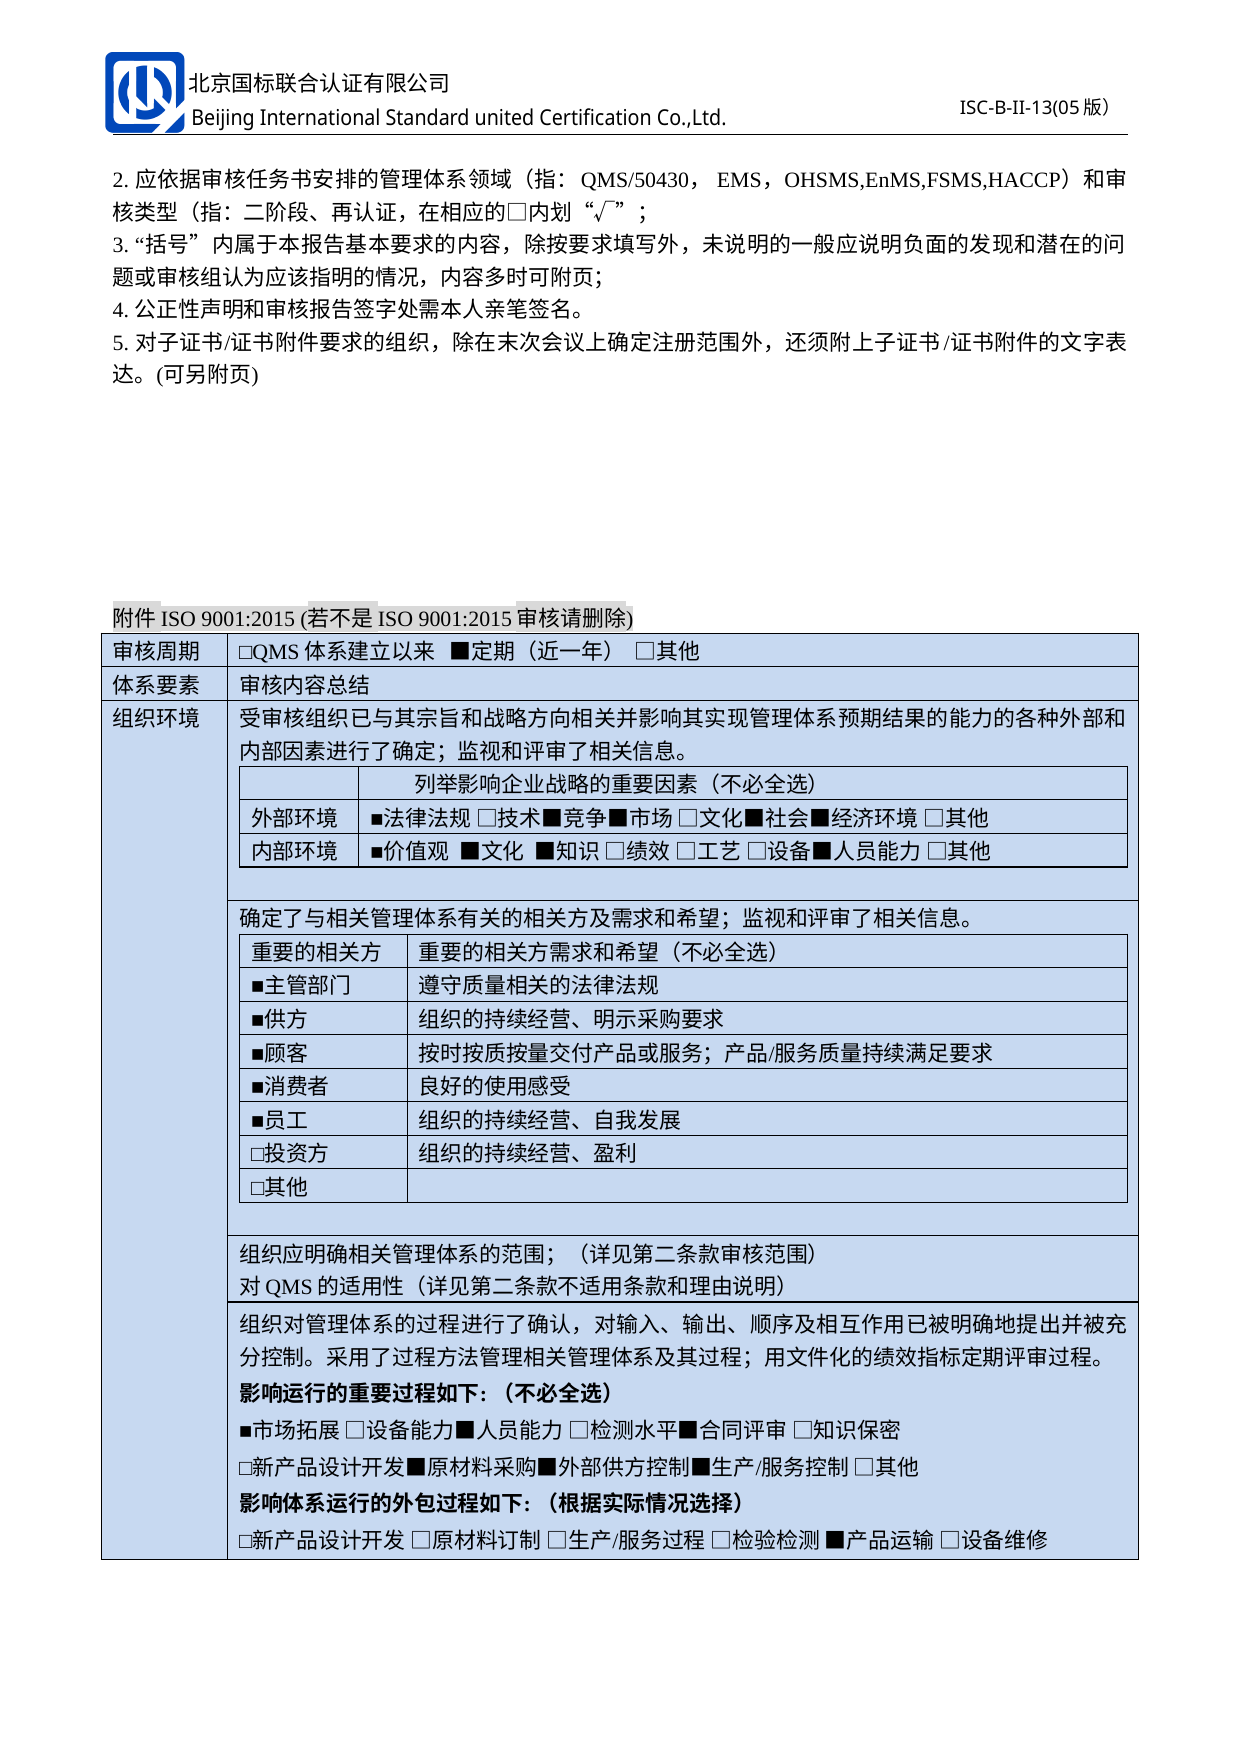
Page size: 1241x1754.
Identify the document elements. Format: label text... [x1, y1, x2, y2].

text 5. 对子证书/证书附件要求的组织，除在末次会议上确定注册范围外，还须附上子证书/证书附件的文字表达。(可另附页) [112, 324, 1128, 389]
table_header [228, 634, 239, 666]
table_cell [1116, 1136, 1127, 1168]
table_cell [228, 1303, 1138, 1559]
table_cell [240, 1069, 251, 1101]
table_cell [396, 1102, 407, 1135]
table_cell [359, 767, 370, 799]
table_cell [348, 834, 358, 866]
text 2. 应依据审核任务书安排的管理体系领域（指：QMS/50430， EMS，OHSMS,EnMS,FSMS,HACCP）和审核类型（指：二阶段、再认证，在相应的□内划“√”； [112, 162, 1128, 227]
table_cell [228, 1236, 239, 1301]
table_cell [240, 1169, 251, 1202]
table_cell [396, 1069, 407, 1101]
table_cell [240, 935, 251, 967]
picture [105, 52, 185, 133]
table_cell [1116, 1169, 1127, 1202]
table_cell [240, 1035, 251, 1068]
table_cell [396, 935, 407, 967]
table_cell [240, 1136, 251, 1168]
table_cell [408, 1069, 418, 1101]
table_cell 组织环境 [102, 701, 227, 1559]
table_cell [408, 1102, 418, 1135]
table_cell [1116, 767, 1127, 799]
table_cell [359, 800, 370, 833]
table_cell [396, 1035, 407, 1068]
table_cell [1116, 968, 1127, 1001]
text 附件ISO 9001:2015 (若不是ISO 9001:2015审核请删除) [112, 600, 1128, 633]
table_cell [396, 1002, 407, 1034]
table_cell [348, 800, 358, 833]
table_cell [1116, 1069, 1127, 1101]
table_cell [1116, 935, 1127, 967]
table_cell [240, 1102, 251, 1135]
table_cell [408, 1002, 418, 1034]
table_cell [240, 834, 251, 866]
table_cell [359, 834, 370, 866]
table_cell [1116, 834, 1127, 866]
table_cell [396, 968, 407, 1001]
text 4. 公正性声明和审核报告签字处需本人亲笔签名。 [112, 292, 1128, 324]
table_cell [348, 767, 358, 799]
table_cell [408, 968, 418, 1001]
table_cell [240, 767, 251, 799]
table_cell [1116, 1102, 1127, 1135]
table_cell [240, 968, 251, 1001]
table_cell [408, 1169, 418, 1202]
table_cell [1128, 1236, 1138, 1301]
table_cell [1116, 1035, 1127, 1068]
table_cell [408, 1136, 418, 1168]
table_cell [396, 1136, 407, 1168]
text 3. “括号”内属于本报告基本要求的内容，除按要求填写外，未说明的一般应说明负面的发现和潜在的问题或审核组认为应该指明的情况，内容多时可附页； [112, 227, 1128, 292]
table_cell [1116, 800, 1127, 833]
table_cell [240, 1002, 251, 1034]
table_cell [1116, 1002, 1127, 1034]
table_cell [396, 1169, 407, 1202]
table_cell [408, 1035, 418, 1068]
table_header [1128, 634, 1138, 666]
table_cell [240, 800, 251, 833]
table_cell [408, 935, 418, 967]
